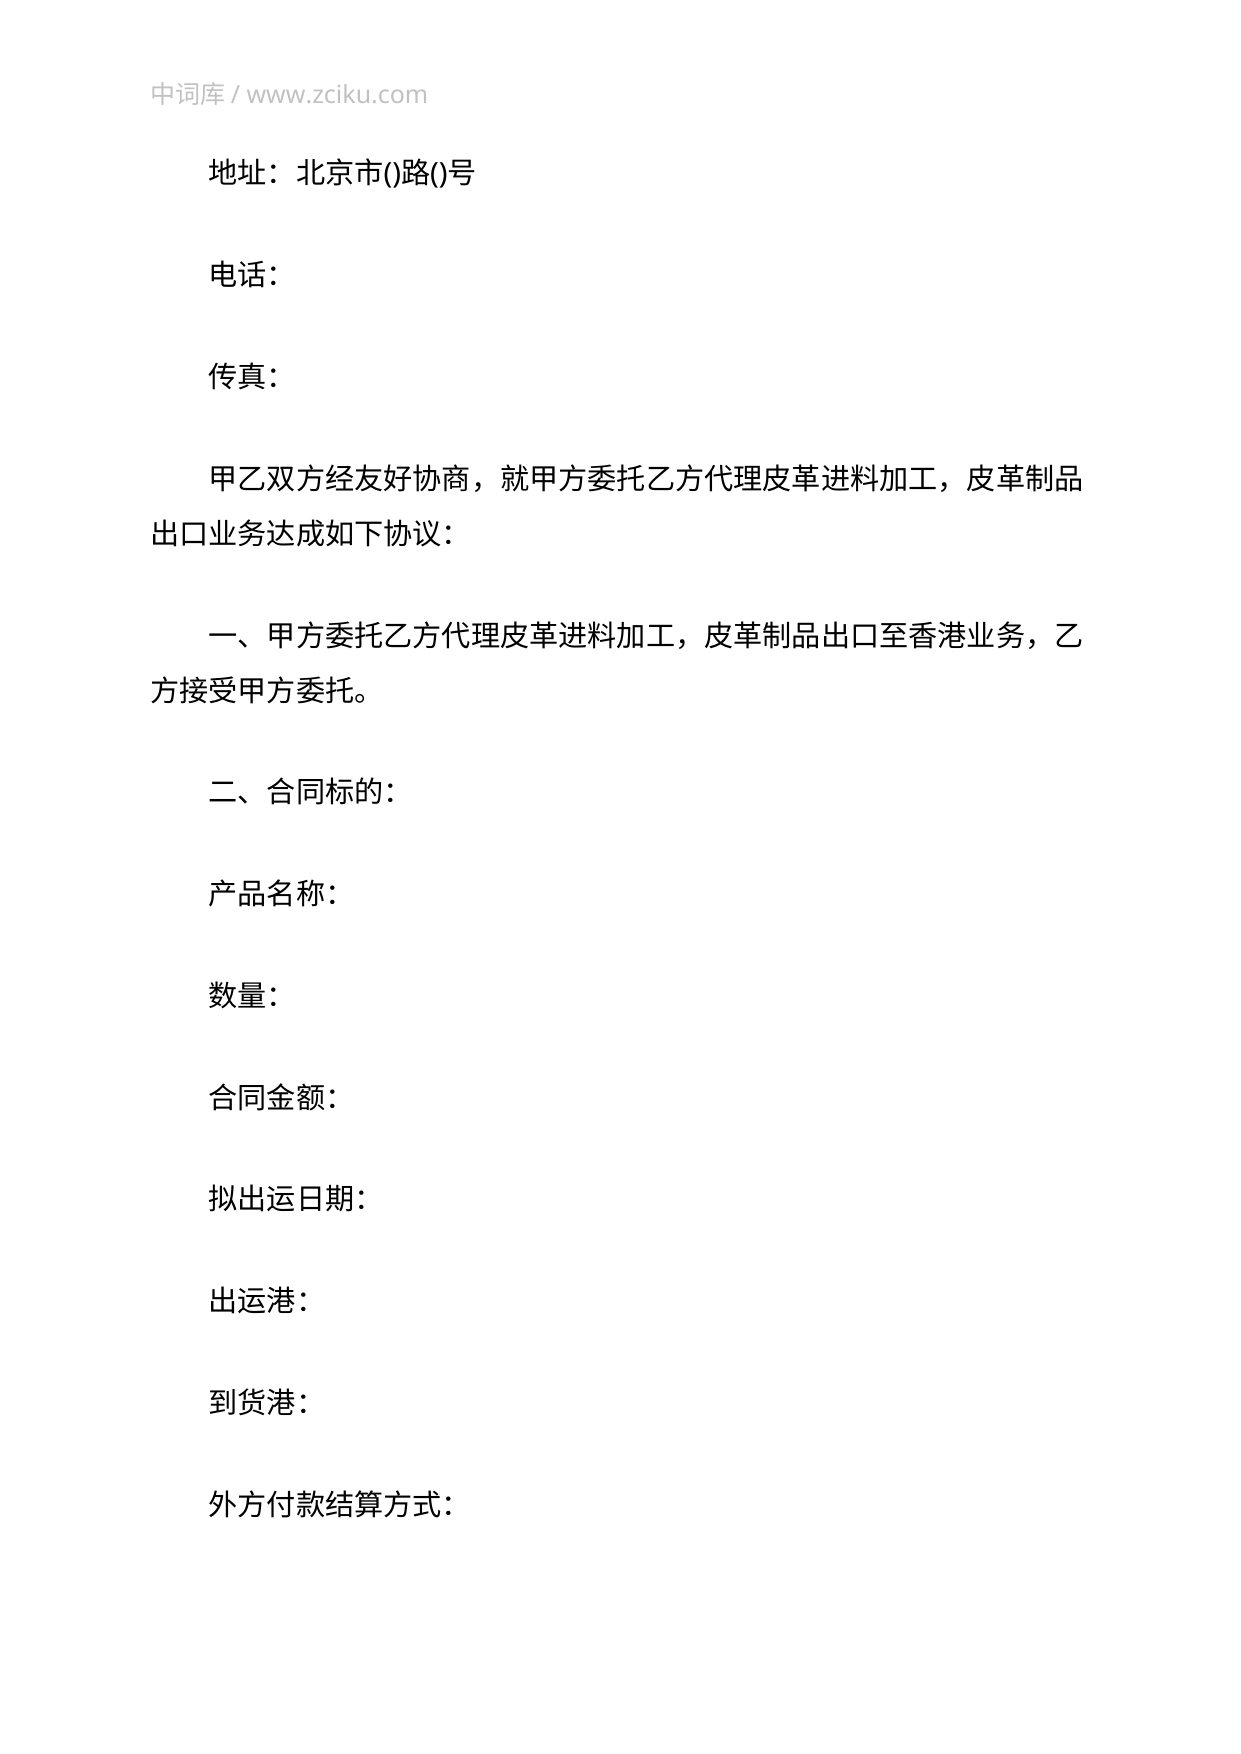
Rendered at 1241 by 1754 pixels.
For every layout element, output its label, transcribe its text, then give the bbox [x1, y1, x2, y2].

text 数量： [150, 972, 1090, 1015]
text 传真： [150, 354, 1090, 396]
text 产品名称： [150, 871, 1090, 913]
text 外方付款结算方式： [150, 1481, 1090, 1523]
text 地址：北京市()路()号 [150, 150, 1090, 192]
text 出运港： [150, 1278, 1090, 1320]
text 拟出运日期： [150, 1176, 1090, 1218]
text 二、合同标的： [150, 769, 1090, 811]
text 到货港： [150, 1379, 1090, 1422]
text 电话： [150, 252, 1090, 294]
text 合同金额： [150, 1074, 1090, 1116]
text 甲乙双方经友好协商，就甲方委托乙方代理皮革进料加工，皮革制品出口业务达成如下协议： [150, 456, 1090, 553]
text 一、甲方委托乙方代理皮革进料加工，皮革制品出口至香港业务，乙方接受甲方委托。 [150, 612, 1090, 709]
